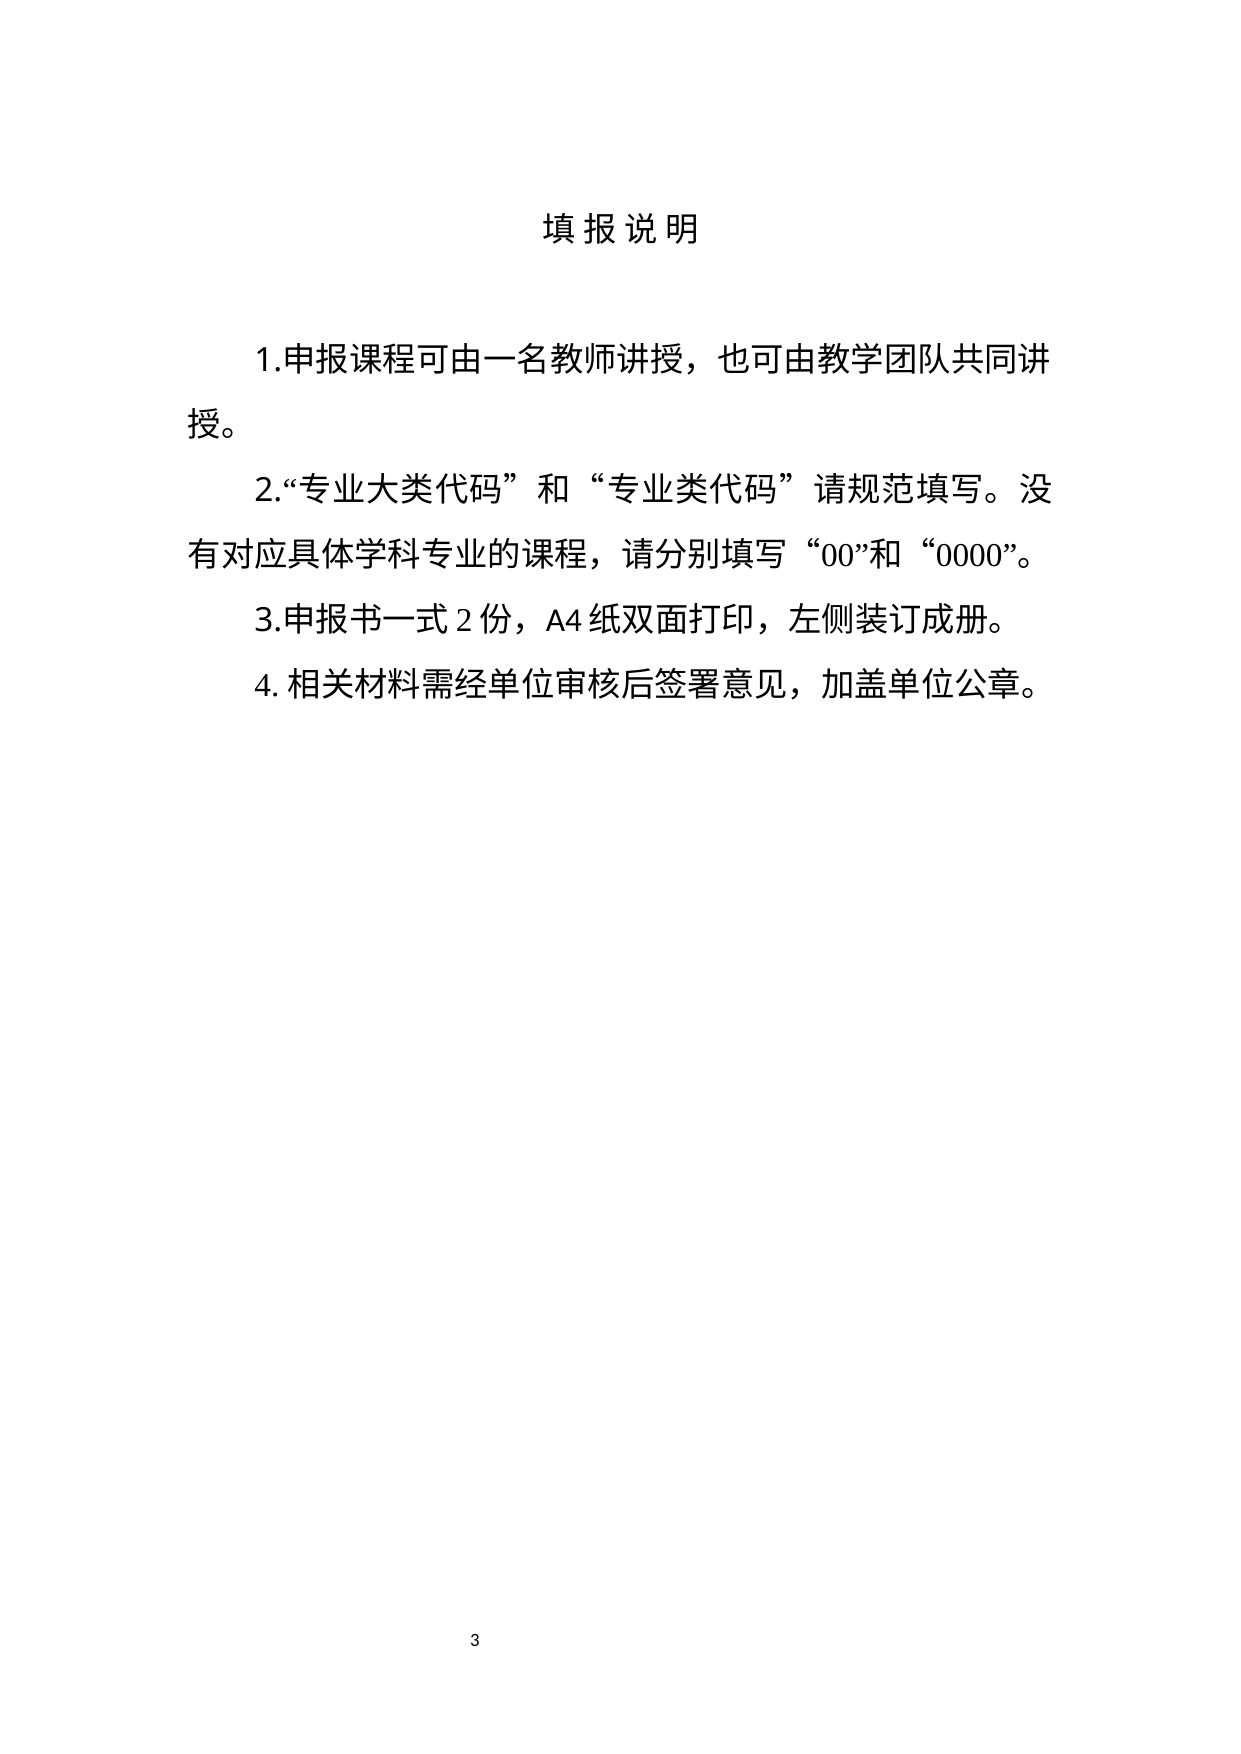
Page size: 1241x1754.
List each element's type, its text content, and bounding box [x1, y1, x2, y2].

text 1.申报课程可由一名教师讲授，也可由教学团队共同讲授。 [187, 324, 1053, 454]
text 2.“专业大类代码”和“专业类代码”请规范填写。没有对应具体学科专业的课程，请分别填写“00”和“0000”。 [187, 454, 1053, 584]
text 4. 相关材料需经单位审核后签署意见，加盖单位公章。 [187, 649, 1053, 714]
text 填 报 说 明 [187, 194, 1053, 259]
text 3.申报书一式2份，A4纸双面打印，左侧装订成册。 [187, 584, 1053, 649]
